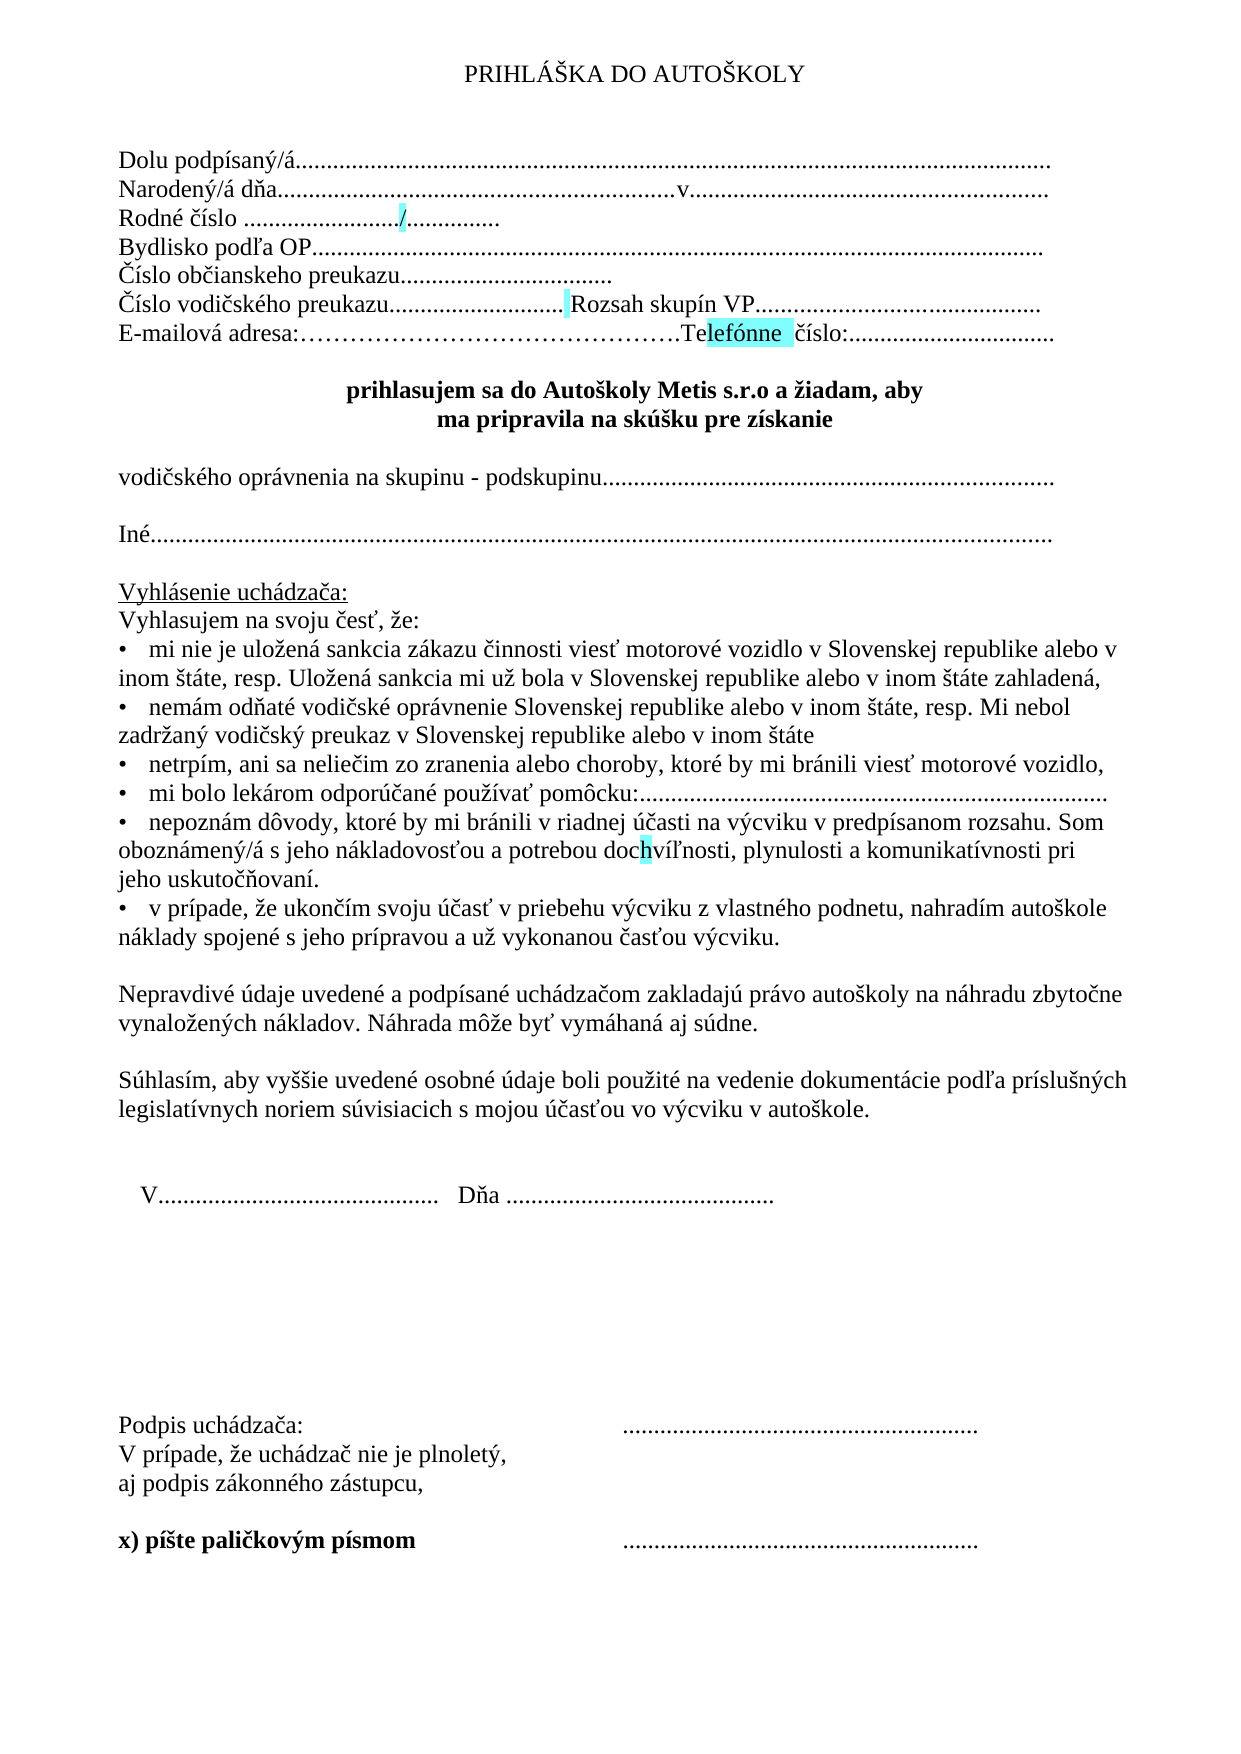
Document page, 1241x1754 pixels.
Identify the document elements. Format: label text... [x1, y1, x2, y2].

text V prípade, že uchádzač nie je plnoletý, aj podpis zákonného zástupcu, [118, 1439, 1151, 1497]
text • nepoznám dôvody, ktoré by mi bránili v riadnej účasti na výcviku v predpísanom rozsahu. Som oboznámený/á s jeho nákladovosťou a potrebou dochvíľnosti, plynulosti a komunikatívnosti pri jeho uskutočňovaní. [118, 807, 1151, 893]
list prihlasujem sa do Autoškoly Metis s.r.o a žiadam, aby ma pripravila na skúšku pre získanie [118, 375, 1151, 433]
text V............................................. Dňa ........................................... [118, 1180, 1151, 1209]
text Iné [118, 519, 1151, 548]
text • nemám odňaté vodičské oprávnenie Slovenskej republike alebo v inom štáte, resp. Mi nebol zadržaný vodičský preukaz v Slovenskej republike alebo v inom štáte [118, 692, 1151, 749]
text Číslo vodičského preukazu............................ Rozsah skupín VP .................. [570, 289, 1151, 318]
text x) píšte paličkovým písmom ......................................................... [118, 1525, 1151, 1554]
text Vyhlásenie uchádzača: [118, 577, 1151, 605]
text Narodený/á dňa v [118, 174, 1151, 203]
text • netrpím, ani sa neliečim zo zranenia alebo choroby, ktoré by mi bránili viesť motorové vozidlo, [118, 749, 1151, 778]
text • v prípade, že ukončím svoju účasť v priebehu výcviku z vlastného podnetu, nahradím autoškole náklady spojené s jeho prípravou a už vykonanou časťou výcviku. [118, 893, 1151, 950]
text Číslo občianskeho preukazu [118, 260, 1151, 289]
text E-mailová adresa:……………………………………….Telefónne číslo:................................. [794, 318, 1151, 347]
text Rodné číslo ........................./ [118, 203, 399, 232]
text Nepravdivé údaje uvedené a podpísané uchádzačom zakladajú právo autoškoly na náhradu zbytočne vynaložených nákladov. Náhrada môže byť vymáhaná aj súdne. [118, 979, 1151, 1037]
list PRIHLÁŠKA DO AUTOŠKOLY [118, 59, 1151, 88]
text Bydlisko podľa OP ......................................... [118, 232, 1151, 260]
text • mi nie je uložená sankcia zákazu činnosti viesť motorové vozidlo v Slovenskej republike alebo v inom štáte, resp. Uložená sankcia mi už bola v Slovenskej republike alebo v inom štáte zahladená, [118, 634, 1151, 692]
text Číslo vodičského preukazu............................ Rozsah skupín VP .................. [118, 289, 564, 318]
text • mi bolo lekárom odporúčané používať pomôcku:........................................................................... [118, 778, 1151, 807]
text Rodné číslo ........................./ [406, 203, 1151, 232]
text vodičského oprávnenia na skupinu - podskupinu [118, 462, 1151, 490]
text Podpis uchádzača: ......................................................... [118, 1410, 1151, 1439]
text Súhlasím, aby vyššie uvedené osobné údaje boli použité na vedenie dokumentácie podľa príslušných legislatívnych noriem súvisiacich s mojou účasťou vo výcviku v autoškole. [118, 1065, 1151, 1123]
text Vyhlasujem na svoju česť, že: [118, 605, 1151, 634]
text E-mailová adresa:……………………………………….Telefónne číslo:................................. [118, 318, 707, 347]
text Dolu podpísaný/á [118, 145, 1151, 174]
